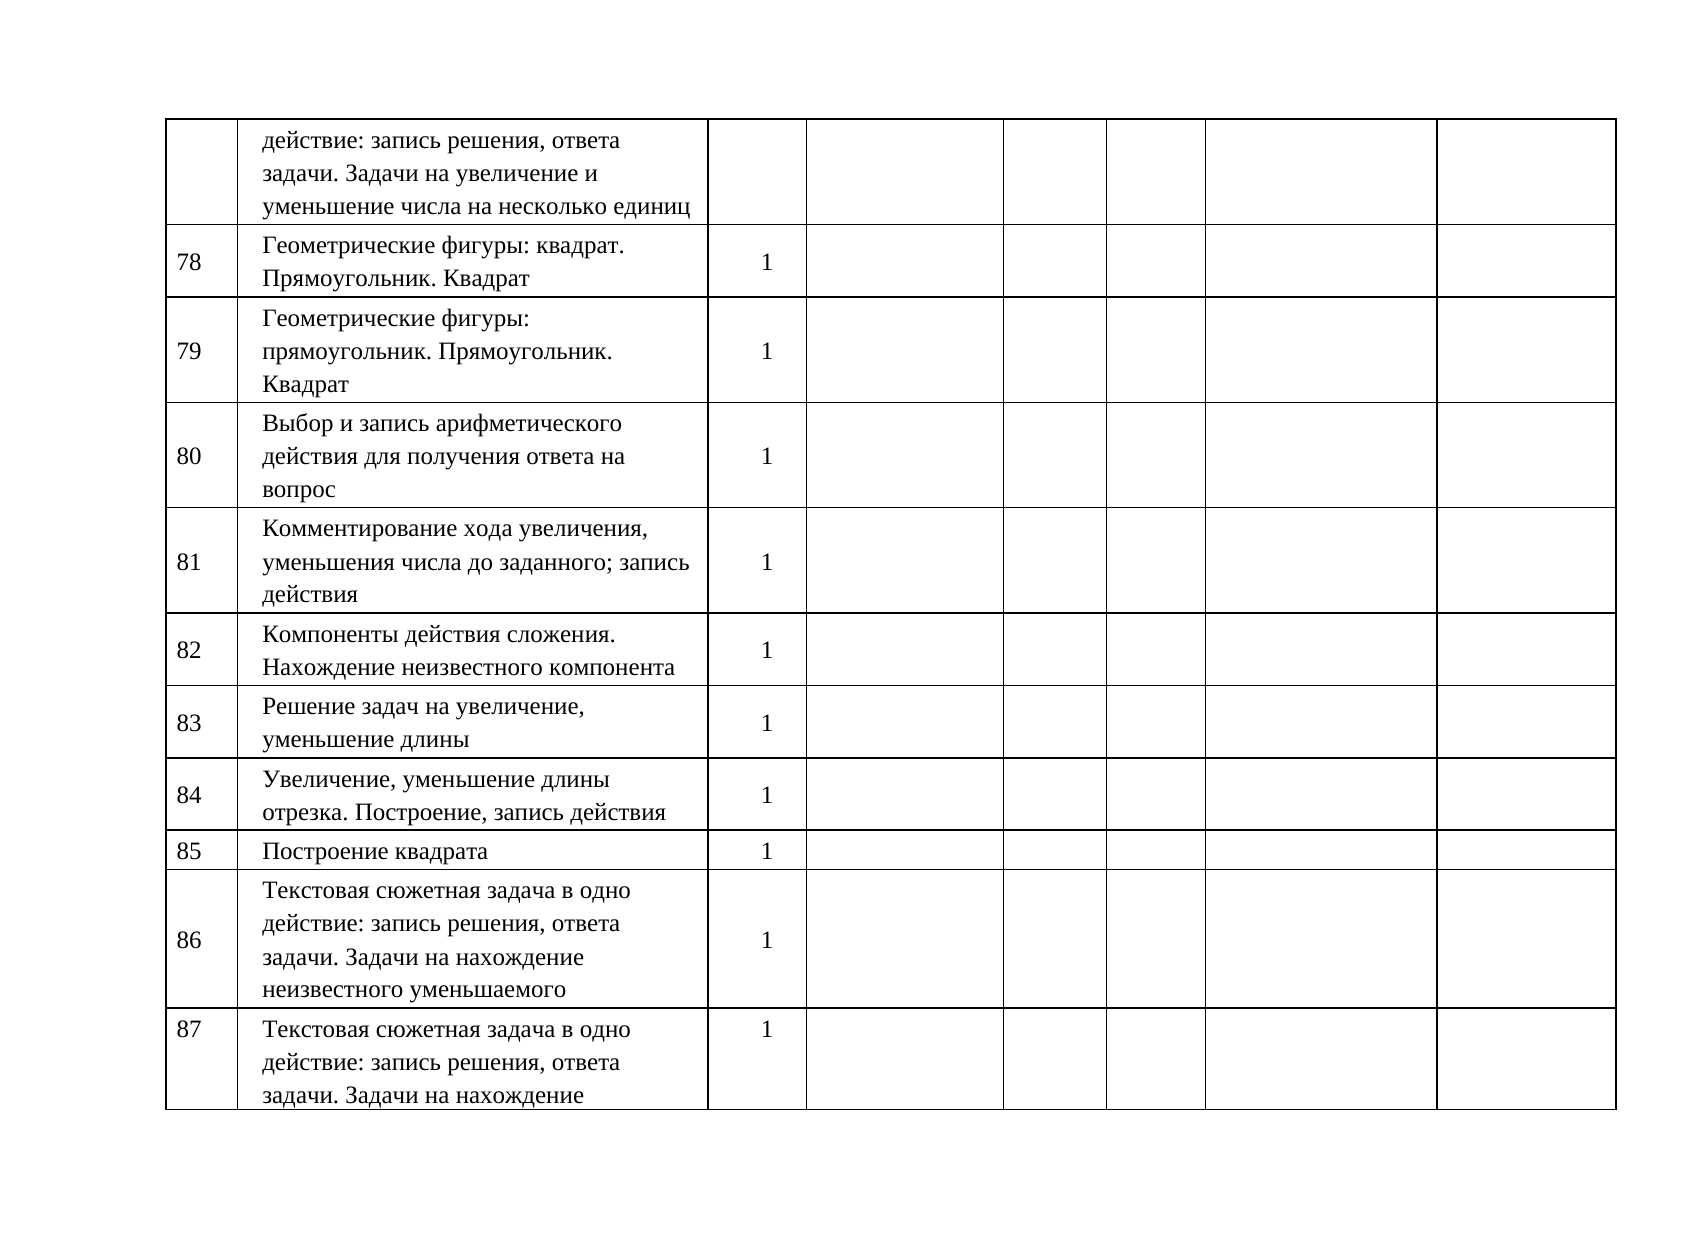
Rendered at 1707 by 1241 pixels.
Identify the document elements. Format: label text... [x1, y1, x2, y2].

table_cell [1004, 120, 1106, 223]
table_cell [1107, 831, 1205, 869]
table_cell [1438, 686, 1615, 757]
table_cell [807, 225, 1003, 296]
table_cell [1438, 403, 1615, 507]
table_cell [1107, 614, 1205, 684]
table_cell Построение квадрата [238, 831, 707, 869]
table_cell 84 [167, 759, 237, 829]
table_cell 77 [167, 120, 237, 223]
table_cell [807, 870, 1003, 1007]
table_cell [1206, 614, 1436, 684]
table_cell [807, 686, 1003, 757]
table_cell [238, 1009, 707, 1109]
table_cell [807, 614, 1003, 684]
table_cell 1 [709, 1009, 806, 1109]
table_cell [1107, 1009, 1205, 1109]
table_cell 1 [709, 298, 806, 401]
table_cell [1004, 831, 1106, 869]
table_cell [1107, 686, 1205, 757]
table_cell [1438, 120, 1615, 223]
table_cell 85 [167, 831, 237, 869]
table_cell Геометрические фигуры: прямоугольник. Прямоугольник. Квадрат [238, 298, 707, 401]
table_cell [807, 508, 1003, 612]
table_cell [1206, 225, 1436, 296]
table_cell 1 [709, 686, 806, 757]
table_cell 78 [167, 225, 237, 296]
table_cell [1206, 831, 1436, 869]
table_cell 1 [709, 614, 806, 684]
table_cell [1438, 508, 1615, 612]
table_cell [1004, 1009, 1106, 1109]
table_cell [807, 403, 1003, 507]
table_cell 81 [167, 508, 237, 612]
table_cell [1107, 298, 1205, 401]
table_cell 87 [167, 1009, 237, 1109]
table_cell 1 [709, 120, 806, 223]
table_cell 79 [167, 298, 237, 401]
table_cell [1438, 1009, 1615, 1109]
table_cell [807, 831, 1003, 869]
table_cell [1438, 298, 1615, 401]
table_cell [1004, 686, 1106, 757]
table_cell 83 [167, 686, 237, 757]
table_cell [1107, 508, 1205, 612]
table_cell Комментирование хода увеличения, уменьшения числа до заданного; запись действия [238, 508, 707, 612]
table_cell [1004, 225, 1106, 296]
table_cell [1004, 870, 1106, 1007]
table_cell [1438, 831, 1615, 869]
table_cell [1004, 508, 1106, 612]
table_cell [807, 1009, 1003, 1109]
table_cell [1004, 759, 1106, 829]
table_cell 1 [709, 831, 806, 869]
table_cell 1 [709, 225, 806, 296]
table_cell [1438, 870, 1615, 1007]
table_cell 1 [709, 403, 806, 507]
table_cell Решение задач на увеличение, уменьшение длины [238, 686, 707, 757]
table_cell [807, 298, 1003, 401]
table_cell [1107, 225, 1205, 296]
table_cell [1107, 120, 1205, 223]
table_cell 1 [709, 508, 806, 612]
table_cell [807, 759, 1003, 829]
table_cell [1004, 614, 1106, 684]
table_cell [1206, 120, 1436, 223]
table_cell 1 [709, 870, 806, 1007]
table_cell [1107, 870, 1205, 1007]
table_cell [1206, 1009, 1436, 1109]
table_cell [1206, 508, 1436, 612]
table_cell [1206, 298, 1436, 401]
table_cell [1206, 686, 1436, 757]
table_cell [1438, 614, 1615, 684]
table_cell [1107, 403, 1205, 507]
table_cell [1206, 759, 1436, 829]
table_cell [1206, 870, 1436, 1007]
table_cell [1206, 403, 1436, 507]
table_cell 80 [167, 403, 237, 507]
table_cell 86 [167, 870, 237, 1007]
table_cell Текстовая сюжетная задача в одно действие: запись решения, ответа задачи. Задачи на нахождение неизвестного уменьшаемого [238, 870, 707, 1007]
table_cell [1004, 403, 1106, 507]
table_cell [1438, 225, 1615, 296]
table_cell 82 [167, 614, 237, 684]
table_cell [1004, 298, 1106, 401]
table_cell [1438, 759, 1615, 829]
table_cell Компоненты действия сложения. Нахождение неизвестного компонента [238, 614, 707, 684]
table_cell Увеличение, уменьшение длины отрезка. Построение, запись действия [238, 759, 707, 829]
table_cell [238, 120, 707, 223]
table_cell Геометрические фигуры: квадрат. Прямоугольник. Квадрат [238, 225, 707, 296]
table_cell 1 [709, 759, 806, 829]
table_cell Выбор и запись арифметического действия для получения ответа на вопрос [238, 403, 707, 507]
table_cell [807, 120, 1003, 223]
table_cell [1107, 759, 1205, 829]
